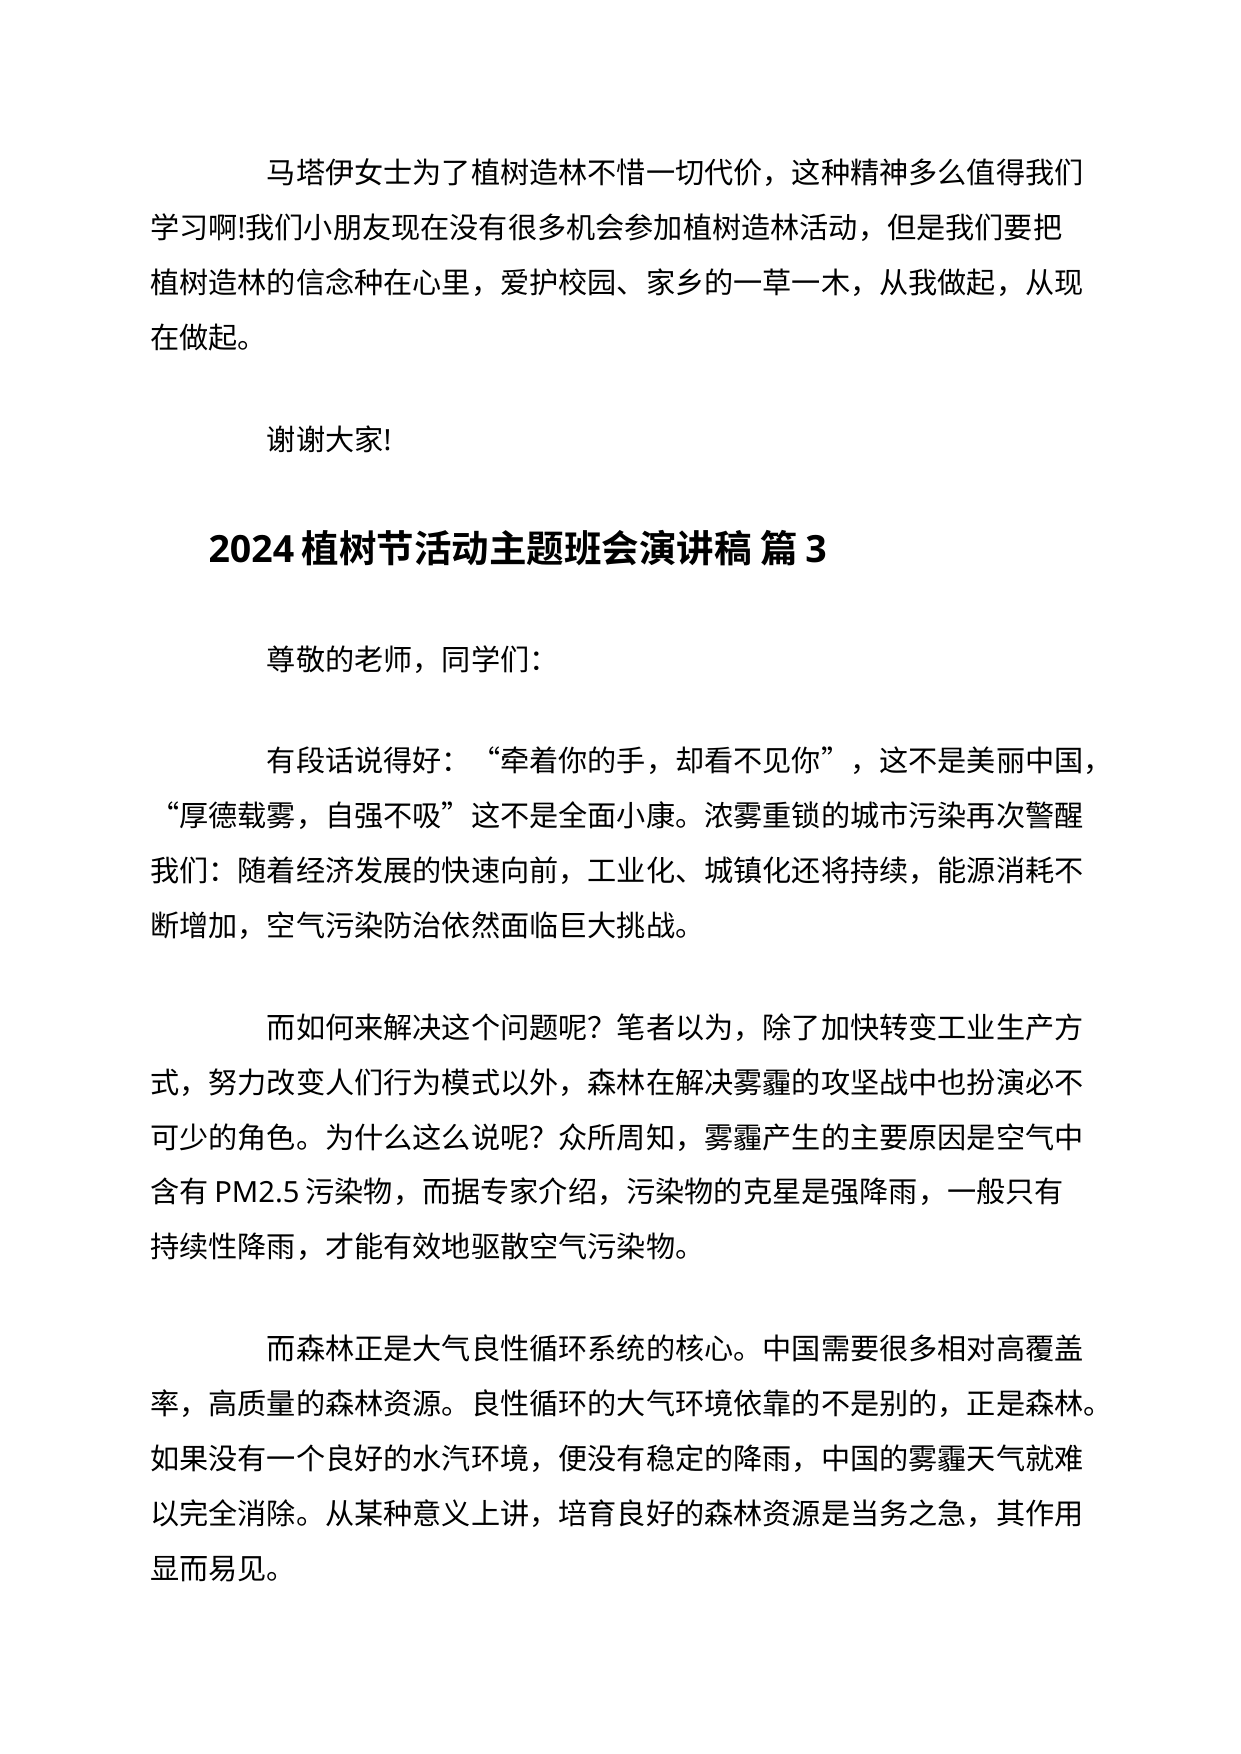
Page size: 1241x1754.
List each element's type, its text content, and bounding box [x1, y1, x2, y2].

text 而森林正是大气良性循环系统的核心。中国需要很多相对高覆盖率，高质量的森林资源。良性循环的大气环境依靠的不是别的，正是森林。如果没有一个良好的水汽环境，便没有稳定的降雨，中国的雾霾天气就难以完全消除。从某种意义上讲，培育良好的森林资源是当务之急，其作用显而易见。 [150, 1326, 1090, 1588]
text 尊敬的老师，同学们： [150, 636, 1090, 678]
text 谢谢大家! [150, 417, 1090, 459]
text 2024植树节活动主题班会演讲稿 篇3 [150, 518, 1090, 573]
text 而如何来解决这个问题呢？笔者以为，除了加快转变工业生产方式，努力改变人们行为模式以外，森林在解决雾霾的攻坚战中也扮演必不可少的角色。为什么这么说呢？众所周知，雾霾产生的主要原因是空气中含有PM2.5污染物，而据专家介绍，污染物的克星是强降雨，一般只有持续性降雨，才能有效地驱散空气污染物。 [150, 1004, 1090, 1266]
text 马塔伊女士为了植树造林不惜一切代价，这种精神多么值得我们学习啊!我们小朋友现在没有很多机会参加植树造林活动，但是我们要把植树造林的信念种在心里，爱护校园、家乡的一草一木，从我做起，从现在做起。 [150, 150, 1090, 357]
text 有段话说得好：“牵着你的手，却看不见你”，这不是美丽中国，“厚德载雾，自强不吸”这不是全面小康。浓雾重锁的城市污染再次警醒我们：随着经济发展的快速向前，工业化、城镇化还将持续，能源消耗不断增加，空气污染防治依然面临巨大挑战。 [150, 738, 1090, 945]
